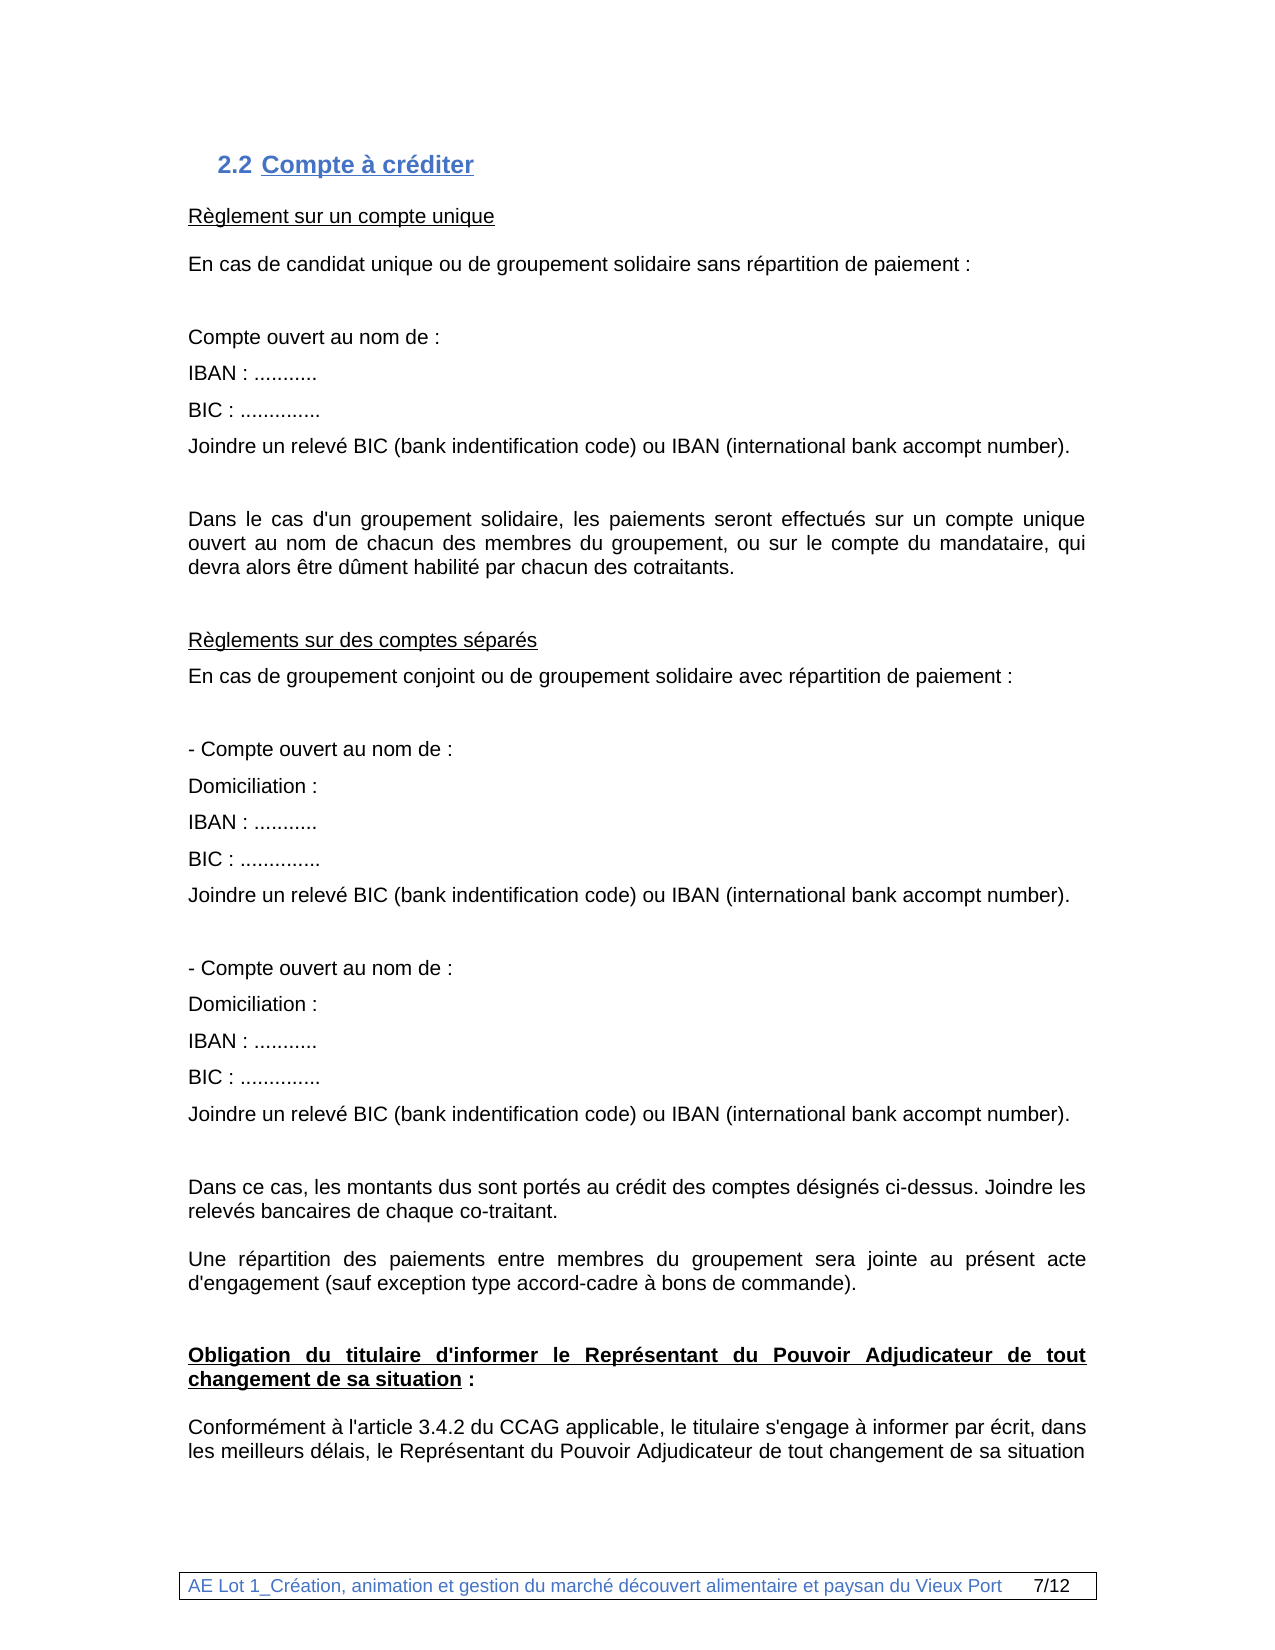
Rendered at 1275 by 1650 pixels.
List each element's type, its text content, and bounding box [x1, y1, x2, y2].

text Une répartition des paiements entre membres du groupement sera jointe au présent acte d'engagement (sauf exception type accord-cadre à bons de commande). [188, 1246, 1087, 1294]
text IBAN : ........... [188, 1029, 1087, 1053]
text Dans le cas d'un groupement solidaire, les paiements seront effectués sur un compte unique ouvert au nom de chacun des membres du groupement, ou sur le compte du mandataire, qui devra alors être dûment habilité par chacun des cotraitants. [188, 507, 1087, 579]
text IBAN : ........... [188, 361, 1087, 385]
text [188, 1415, 1087, 1463]
text BIC : .............. [188, 1065, 1087, 1089]
text En cas de candidat unique ou de groupement solidaire sans répartition de paiement : [188, 252, 1087, 276]
text Règlement sur un compte unique [188, 204, 1087, 228]
text En cas de groupement conjoint ou de groupement solidaire avec répartition de paiement : [188, 664, 1087, 688]
text Obligation du titulaire d'informer le Représentant du Pouvoir Adjudicateur de tout changement de sa situation : [188, 1343, 1087, 1364]
text Obligation du titulaire d'informer le Représentant du Pouvoir Adjudicateur de tout changement de sa situation : [188, 1365, 1087, 1391]
text Compte ouvert au nom de : [188, 324, 1087, 348]
text Domiciliation : [188, 773, 1087, 797]
text Dans ce cas, les montants dus sont portés au crédit des comptes désignés ci-dessus. Joindre les relevés bancaires de chaque co-traitant. [188, 1174, 1087, 1222]
text Joindre un relevé BIC (bank indentification code) ou IBAN (international bank accompt number). [188, 883, 1087, 907]
text - Compte ouvert au nom de : [188, 956, 1087, 980]
text Joindre un relevé BIC (bank indentification code) ou IBAN (international bank accompt number). [188, 1102, 1087, 1126]
text Règlements sur des comptes séparés [188, 628, 1087, 652]
text IBAN : ........... [188, 810, 1087, 834]
subtitle Compte à créditer [188, 150, 1087, 179]
text Joindre un relevé BIC (bank indentification code) ou IBAN (international bank accompt number). [188, 434, 1087, 458]
text - Compte ouvert au nom de : [188, 737, 1087, 761]
text BIC : .............. [188, 397, 1087, 421]
text Domiciliation : [188, 992, 1087, 1016]
text BIC : .............. [188, 846, 1087, 870]
